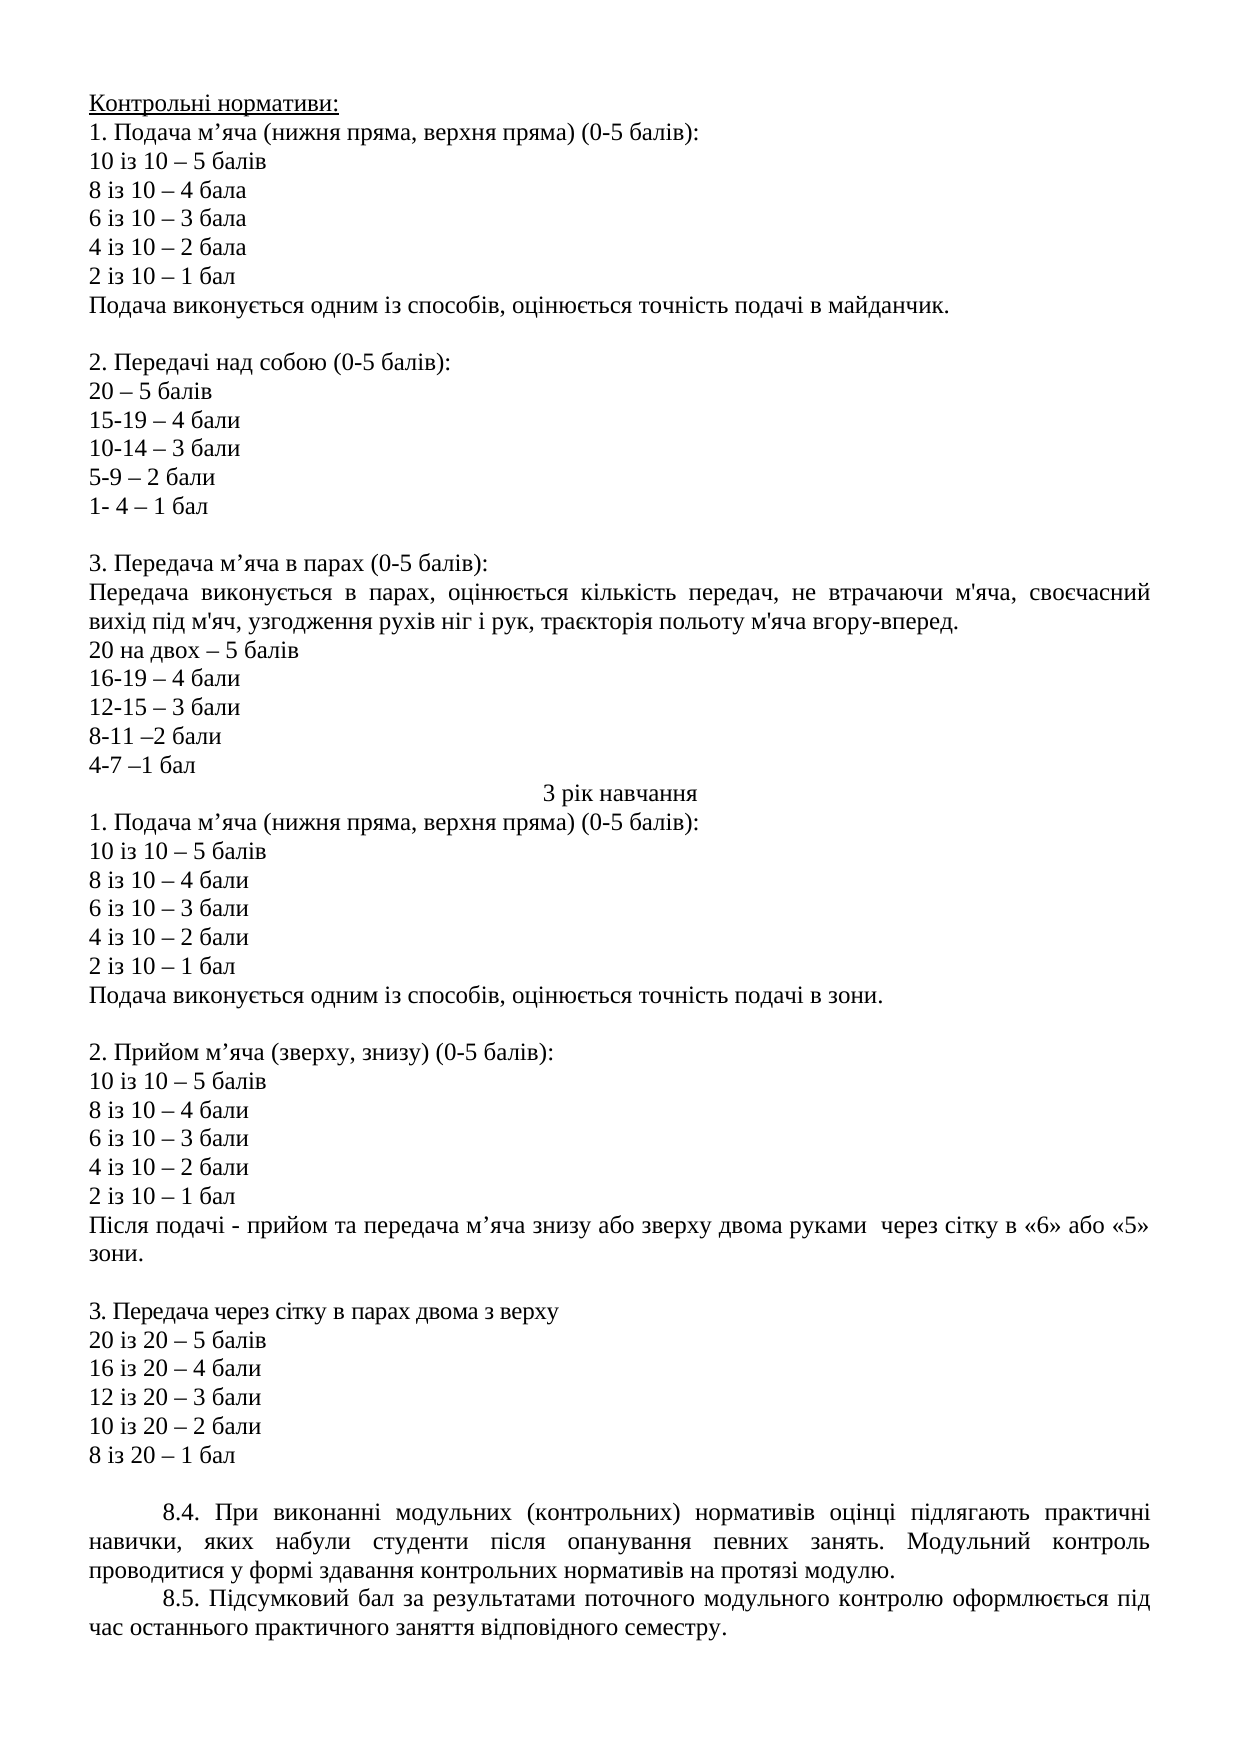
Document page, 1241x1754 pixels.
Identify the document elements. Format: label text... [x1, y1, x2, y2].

text 8 із 20 – 1 бал [88, 1440, 1152, 1468]
text 10 із 10 – 5 балів [88, 836, 1152, 865]
text 10 із 20 – 2 бали [88, 1411, 1152, 1440]
text Подача виконується одним із способів, оцінюється точність подачі в майданчик. [88, 290, 1152, 318]
text 16 із 20 – 4 бали [88, 1353, 1152, 1382]
text 16-19 – 4 бали [88, 663, 1152, 692]
text 2 із 10 – 1 бал [88, 951, 1152, 980]
text 5-9 – 2 бали [88, 462, 1152, 491]
text 6 із 10 – 3 бала [88, 203, 1152, 232]
text 6 із 10 – 3 бали [88, 893, 1152, 922]
text 4 із 10 – 2 бали [88, 922, 1152, 951]
text 2 із 10 – 1 бал [88, 261, 1152, 290]
text 3. Передача через сітку в парах двома з верху [88, 1296, 1152, 1325]
text 8 із 10 – 4 бали [88, 1095, 1152, 1123]
text 2 із 10 – 1 бал [88, 1181, 1152, 1210]
text 2. Передачі над собою (0-5 балів): [88, 347, 1152, 376]
text 15-19 – 4 бали [88, 405, 1152, 433]
text 2. Прийом м’яча (зверху, знизу) (0-5 балів): [88, 1037, 1152, 1066]
text 10-14 – 3 бали [88, 433, 1152, 462]
text 10 із 10 – 5 балів [88, 1066, 1152, 1095]
text Подача виконується одним із способів, оцінюється точність подачі в зони. [88, 980, 1152, 1008]
text 8.5. Підсумковий бал за результатами поточного модульного контролю оформлюється під час останнього практичного заняття відповідного семестру. [88, 1583, 1152, 1641]
text 1. Подача м’яча (нижня пряма, верхня пряма) (0-5 балів): [88, 117, 1152, 146]
text 8 із 10 – 4 бали [88, 865, 1152, 893]
text Після подачі - прийом та передача м’яча знизу або зверху двома руками через сітку в «6» або «5» зони. [88, 1210, 1152, 1267]
text 1- 4 – 1 бал [88, 491, 1152, 520]
text 8 із 10 – 4 бала [88, 175, 1152, 203]
text 8-11 –2 бали [88, 721, 1152, 750]
text 20 – 5 балів [88, 376, 1152, 405]
text 4 із 10 – 2 бали [88, 1152, 1152, 1181]
text 3. Передача м’яча в парах (0-5 балів): [88, 548, 1152, 577]
text 6 із 10 – 3 бали [88, 1123, 1152, 1152]
text 3 рік навчання [88, 778, 1152, 807]
text 20 із 20 – 5 балів [88, 1325, 1152, 1353]
text 10 із 10 – 5 балів [88, 146, 1152, 175]
text 1. Подача м’яча (нижня пряма, верхня пряма) (0-5 балів): [88, 807, 1152, 836]
text Контрольні нормативи: [88, 88, 1152, 117]
text 8.4. При виконанні модульних (контрольних) нормативів оцінці підлягають практичні навички, яких набули студенти після опанування певних занять. Модульний контроль проводитися у формі здавання контрольних нормативів на протязі модулю. [88, 1497, 1152, 1583]
text 4 із 10 – 2 бала [88, 232, 1152, 261]
text 20 на двох – 5 балів [88, 635, 1152, 663]
text 12-15 – 3 бали [88, 692, 1152, 721]
text Передача виконується в парах, оцінюється кількість передач, не втрачаючи м'яча, своєчасний вихід під м'яч, узгодження рухів ніг і рук, траєкторія польоту м'яча вгору-вперед. [88, 577, 1152, 635]
text 12 із 20 – 3 бали [88, 1382, 1152, 1411]
text 4-7 –1 бал [88, 750, 1152, 778]
